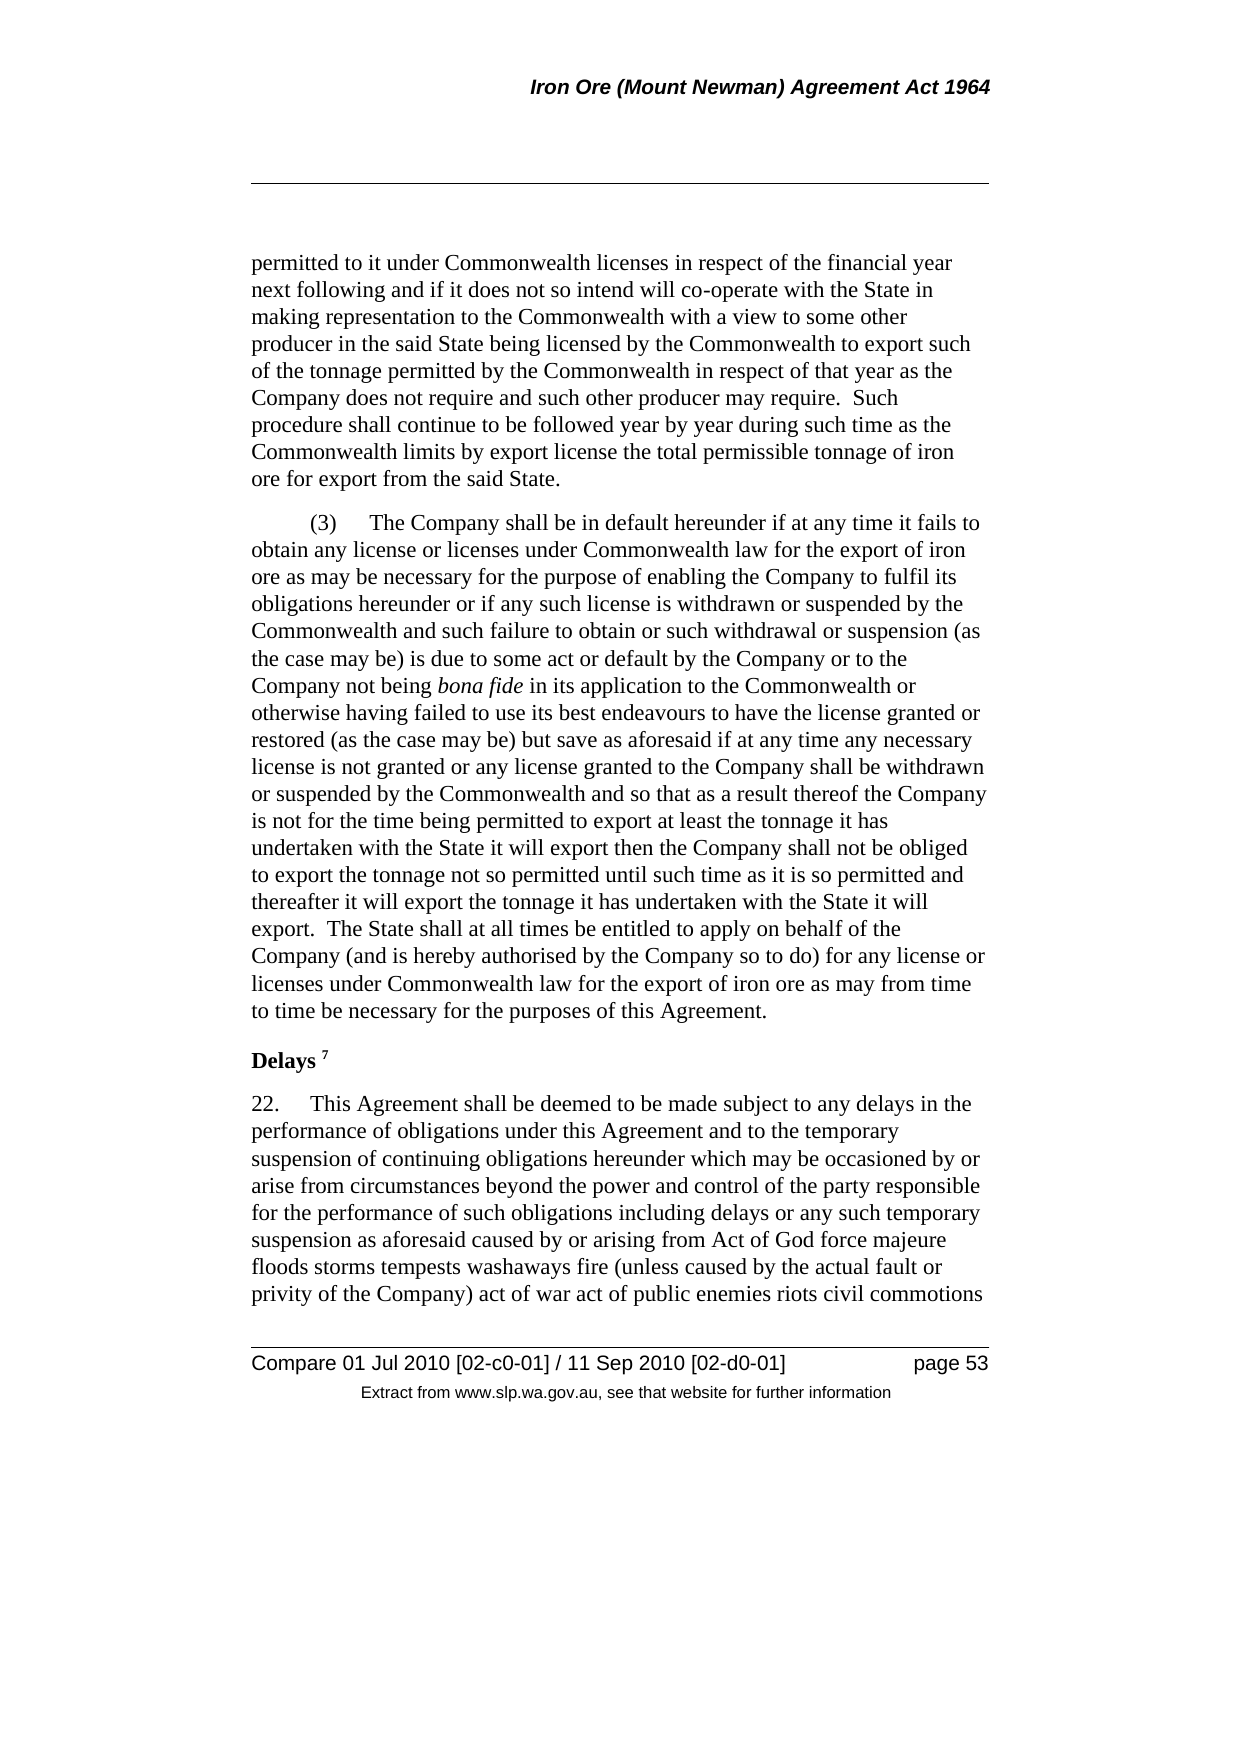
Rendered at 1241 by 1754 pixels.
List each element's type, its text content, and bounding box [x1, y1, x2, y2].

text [251, 1090, 989, 1306]
text Delays 7 [251, 1046, 989, 1073]
text (3) The Company shall be in default hereunder if at any time it fails to obtain any license or licenses under Commonwealth law for the export of iron ore as may be necessary for the purpose of enabling the Company to fulfil its obligations hereunder or if any such license is withdrawn or suspended by the Commonwealth and such failure to obtain or such withdrawal or suspension (as the case may be) is due to some act or default by the Company or to the Company not being bona fide in its application to the Commonwealth or otherwise having failed to use its best endeavours to have the license granted or restored (as the case may be) but save as aforesaid if at any time any necessary license is not granted or any license granted to the Company shall be withdrawn or suspended by the Commonwealth and so that as a result thereof the Company is not for the time being permitted to export at least the tonnage it has undertaken with the State it will export then the Company shall not be obliged to export the tonnage not so permitted until such time as it is so permitted and thereafter it will export the tonnage it has undertaken with the State it will export. The State shall at all times be entitled to apply on behalf of the Company (and is hereby authorised by the Company so to do) for any license or licenses under Commonwealth law for the export of iron ore as may from time to time be necessary for the purposes of this Agreement. [251, 508, 989, 1023]
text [251, 248, 989, 492]
